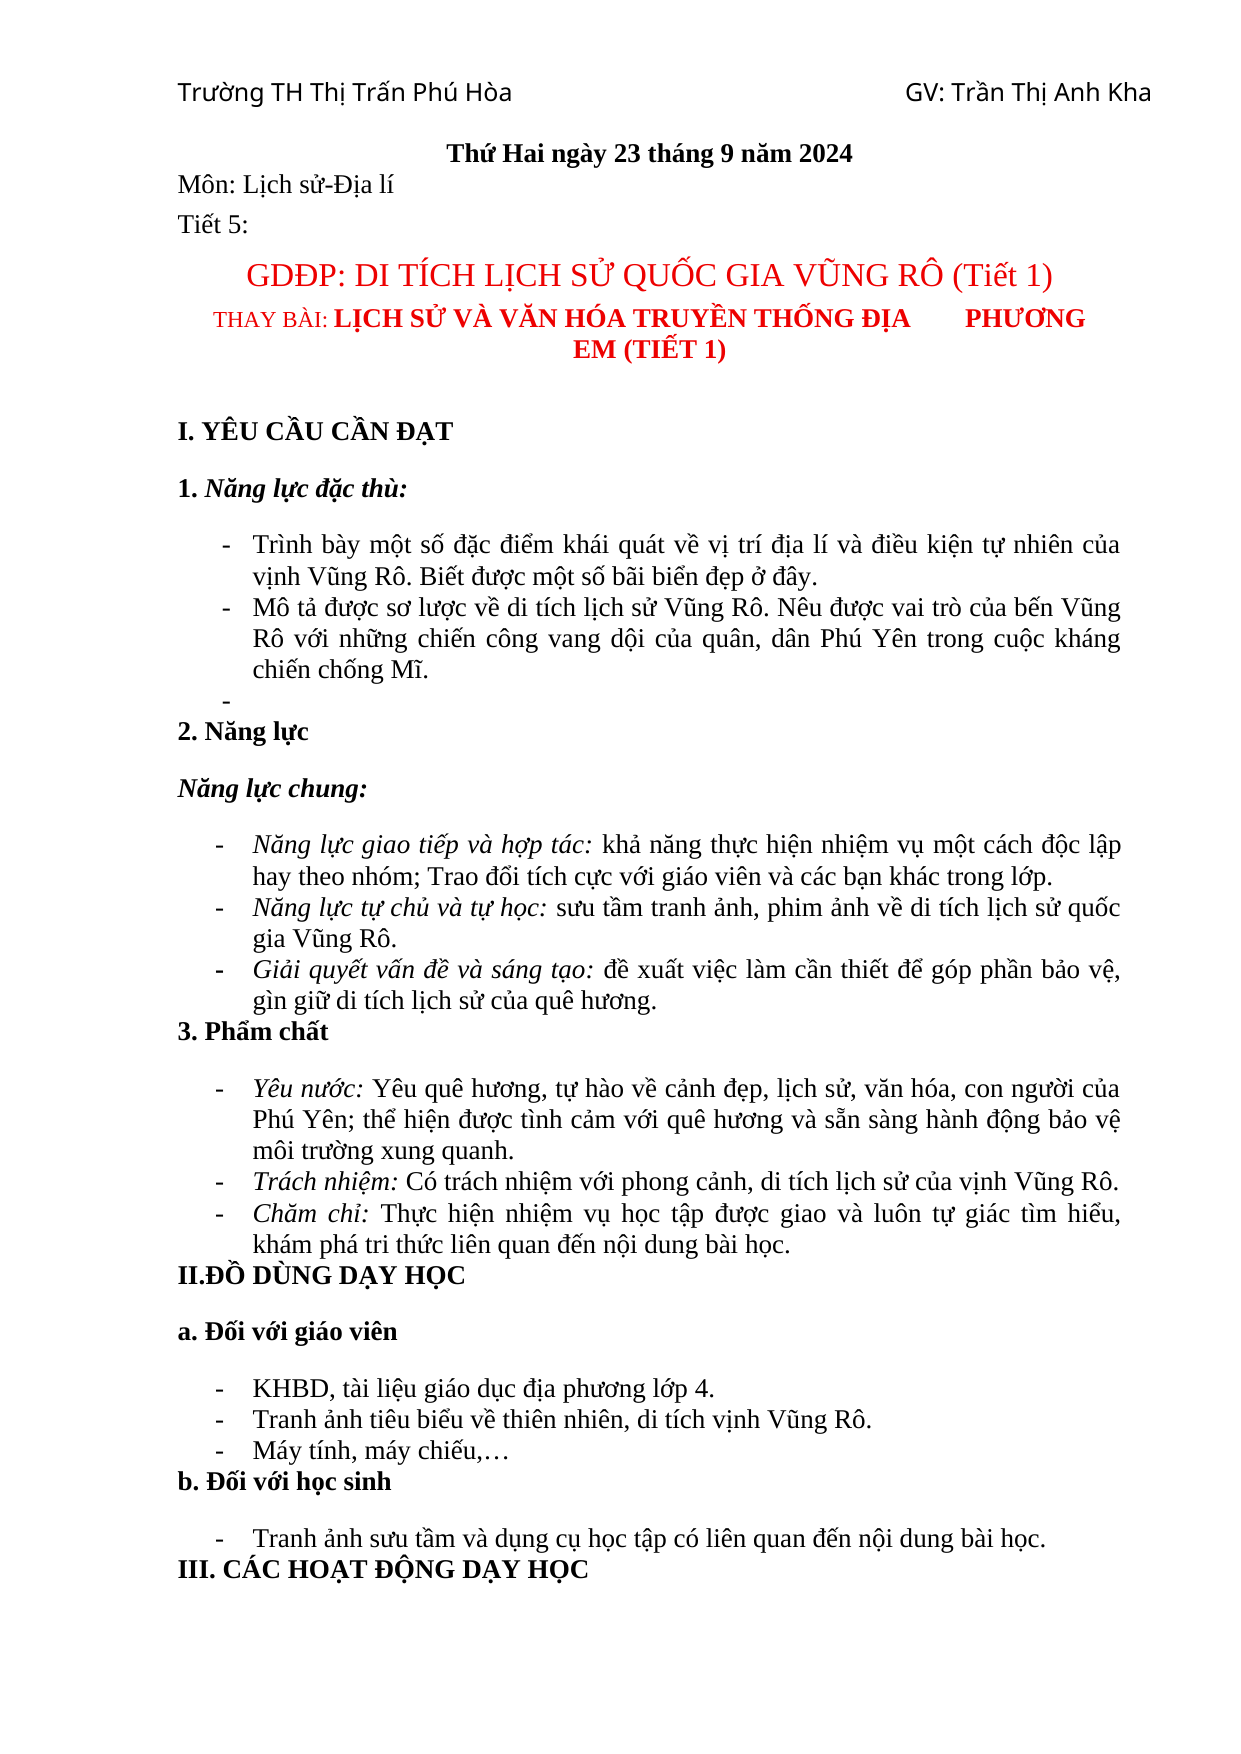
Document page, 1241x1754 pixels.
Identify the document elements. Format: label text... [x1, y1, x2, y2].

list Máy tính, máy chiếu,… [215, 1434, 1122, 1466]
list Năng lực giao tiếp và hợp tác: khả năng thực hiện nhiệm vụ một cách độc lập hay theo nhóm; Trao đổi tích cực với giáo viên và các bạn khác trong lớp. [215, 829, 1122, 891]
text a. Đối với giáo viên [177, 1316, 1122, 1347]
text II.ĐỒ DÙNG DẠY HỌC [177, 1259, 1122, 1290]
list KHBD, tài liệu giáo dục địa phương lớp 4. [215, 1372, 1122, 1403]
list Mô tả được sơ lược về di tích lịch sử Vũng Rô. Nêu được vai trò của bến Vũng Rô với những chiến công vang dội của quân, dân Phú Yên trong cuộc kháng chiến chống Mĩ. [222, 591, 1122, 684]
list Trình bày một số đặc điểm khái quát về vị trí địa lí và điều kiện tự nhiên của vịnh Vũng Rô. Biết được một số bãi biển đẹp ở đây. [222, 529, 1122, 591]
text THAY BÀI: LỊCH SỬ VÀ VĂN HÓA TRUYỀN THỐNG ĐỊA PHƯƠNG EM (TIẾT 1) [177, 302, 1122, 364]
text 1. Năng lực đặc thù: [177, 472, 1122, 503]
subtitle GDĐP: DI TÍCH LỊCH SỬ QUỐC GIA VŨNG RÔ (Tiết 1) [177, 256, 1122, 294]
list Năng lực tự chủ và tự học: sưu tầm tranh ảnh, phim ảnh về di tích lịch sử quốc gia Vũng Rô. [215, 891, 1122, 953]
text b. Đối với học sinh [177, 1466, 1122, 1497]
text III. CÁC HOẠT ĐỘNG DẠY HỌC [177, 1553, 1122, 1584]
text 2. Năng lực [177, 716, 1122, 747]
text I. YÊU CẦU CẦN ĐẠT [177, 416, 1122, 447]
list Giải quyết vấn đề và sáng tạo: đề xuất việc làm cần thiết để góp phần bảo vệ, gìn giữ di tích lịch sử của quê hương. [215, 953, 1122, 1016]
text 3. Phẩm chất [177, 1016, 1122, 1047]
text Năng lực chung: [177, 772, 1122, 803]
text Tiết 5: [177, 208, 1122, 239]
list Tranh ảnh sưu tầm và dụng cụ học tập có liên quan đến nội dung bài học. [215, 1522, 1122, 1553]
text Thứ Hai ngày 23 tháng 9 năm 2024 [177, 137, 1122, 168]
list Tranh ảnh tiêu biểu về thiên nhiên, di tích vịnh Vũng Rô. [215, 1403, 1122, 1434]
list Trách nhiệm: Có trách nhiệm với phong cảnh, di tích lịch sử của vịnh Vũng Rô. [215, 1166, 1122, 1197]
list Yêu nước: Yêu quê hương, tự hào về cảnh đẹp, lịch sử, văn hóa, con người của Phú Yên; thể hiện được tình cảm với quê hương và sẵn sàng hành động bảo vệ môi trường xung quanh. [215, 1072, 1122, 1166]
list Chăm chỉ: Thực hiện nhiệm vụ học tập được giao và luôn tự giác tìm hiểu, khám phá tri thức liên quan đến nội dung bài học. [215, 1197, 1122, 1259]
subtitle Môn: Lịch sử-Địa lí [177, 168, 1122, 199]
